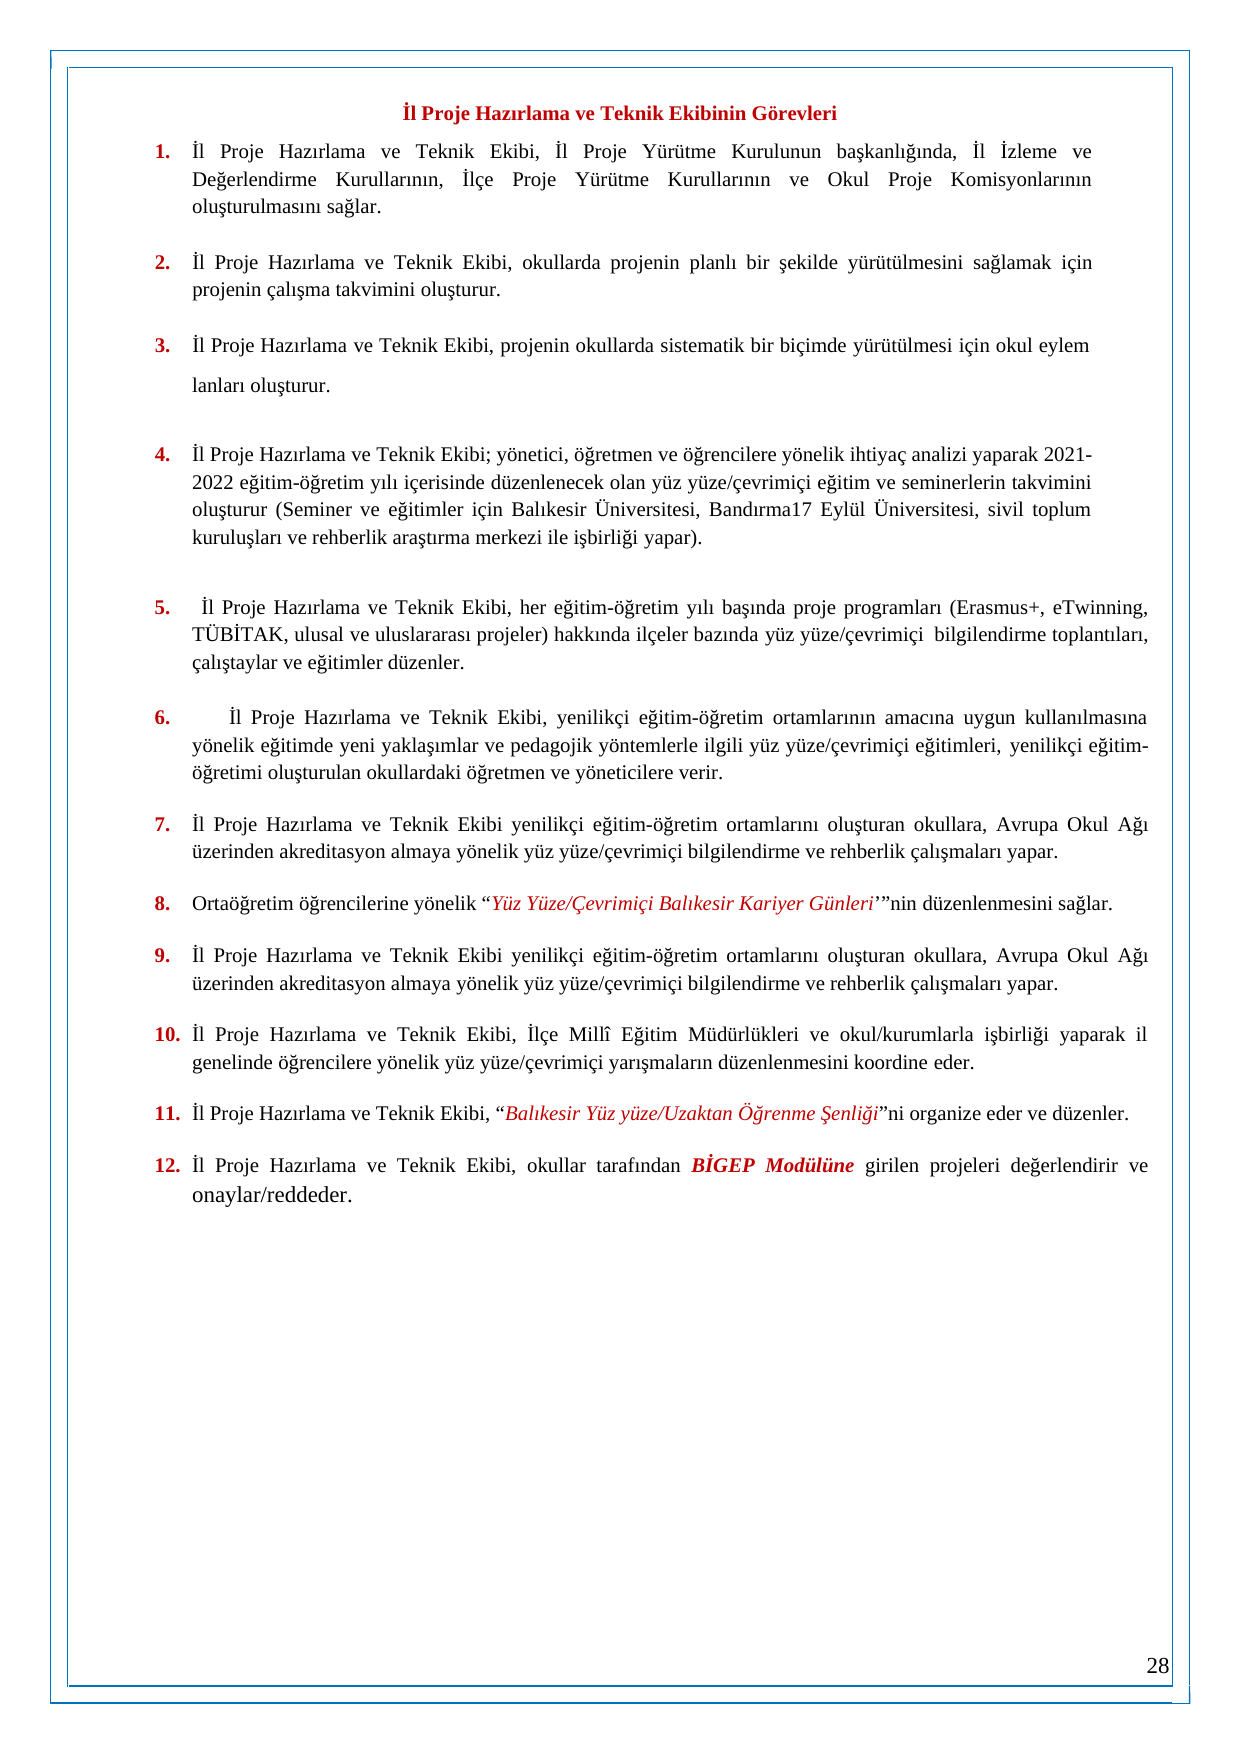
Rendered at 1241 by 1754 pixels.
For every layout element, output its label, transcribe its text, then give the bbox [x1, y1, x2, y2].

list İl Proje Hazırlama ve Teknik Ekibi, okullarda projenin planlı bir şekilde yürütülmesini sağlamak için projenin çalışma takvimini oluşturur. [154, 250, 1093, 301]
list İl Proje Hazırlama ve Teknik Ekibi yenilikçi eğitim-öğretim ortamlarını oluşturan okullara, Avrupa Okul Ağı üzerinden akreditasyon almaya yönelik yüz yüze/çevrimiçi bilgilendirme ve rehberlik çalışmaları yapar. [154, 943, 1149, 994]
list İl Proje Hazırlama ve Teknik Ekibi, “Balıkesir Yüz yüze/Uzaktan Öğrenme Şenliği”ni organize eder ve düzenler. [154, 1101, 1149, 1125]
text lanları oluşturur. [192, 373, 1151, 397]
list İl Proje Hazırlama ve Teknik Ekibi, yenilikçi eğitim-öğretim ortamlarının amacına uygun kullanılmasına yönelik eğitimde yeni yaklaşımlar ve pedagojik yöntemlerle ilgili yüz yüze/çevrimiçi eğitimleri, yenilikçi eğitim-öğretimi oluşturulan okullardaki öğretmen ve yöneticilere verir. [154, 705, 1149, 784]
list İl Proje Hazırlama ve Teknik Ekibi, İl Proje Yürütme Kurulunun başkanlığında, İl İzleme ve Değerlendirme Kurullarının, İlçe Proje Yürütme Kurullarının ve Okul Proje Komisyonlarının oluşturulmasını sağlar. [154, 139, 1093, 218]
list İl Proje Hazırlama ve Teknik Ekibi, projenin okullarda sistematik bir biçimde yürütülmesi için okul eylem [154, 333, 1151, 357]
list İl Proje Hazırlama ve Teknik Ekibi yenilikçi eğitim-öğretim ortamlarını oluşturan okullara, Avrupa Okul Ağı üzerinden akreditasyon almaya yönelik yüz yüze/çevrimiçi bilgilendirme ve rehberlik çalışmaları yapar. [154, 812, 1149, 863]
list İl Proje Hazırlama ve Teknik Ekibi, İlçe Millî Eğitim Müdürlükleri ve okul/kurumlarla işbirliği yaparak il genelinde öğrencilere yönelik yüz yüze/çevrimiçi yarışmaların düzenlenmesini koordine eder. [154, 1022, 1149, 1074]
list İl Proje Hazırlama ve Teknik Ekibi; yönetici, öğretmen ve öğrencilere yönelik ihtiyaç analizi yaparak 2021- 2022 eğitim-öğretim yılı içerisinde düzenlenecek olan yüz yüze/çevrimiçi eğitim ve seminerlerin takvimini oluşturur (Seminer ve eğitimler için Balıkesir Üniversitesi, Bandırma17 Eylül Üniversitesi, sivil toplum kuruluşları ve rehberlik araştırma merkezi ile işbirliği yapar). [154, 442, 1093, 549]
list Ortaöğretim öğrencilerine yönelik “Yüz Yüze/Çevrimiçi Balıkesir Kariyer Günleri’”nin düzenlenmesini sağlar. [154, 891, 1149, 915]
list İl Proje Hazırlama ve Teknik Ekibi, her eğitim-öğretim yılı başında proje programları (Erasmus+, eTwinning, TÜBİTAK, ulusal ve uluslararası projeler) hakkında ilçeler bazında yüz yüze/çevrimiçi bilgilendirme toplantıları, çalıştaylar ve eğitimler düzenler. [154, 594, 1149, 674]
list İl Proje Hazırlama ve Teknik Ekibi, okullar tarafından BİGEP Modülüne girilen projeleri değerlendirir ve onaylar/reddeder. [154, 1153, 1149, 1207]
subtitle İl Proje Hazırlama ve Teknik Ekibinin Görevleri [402, 101, 1151, 125]
